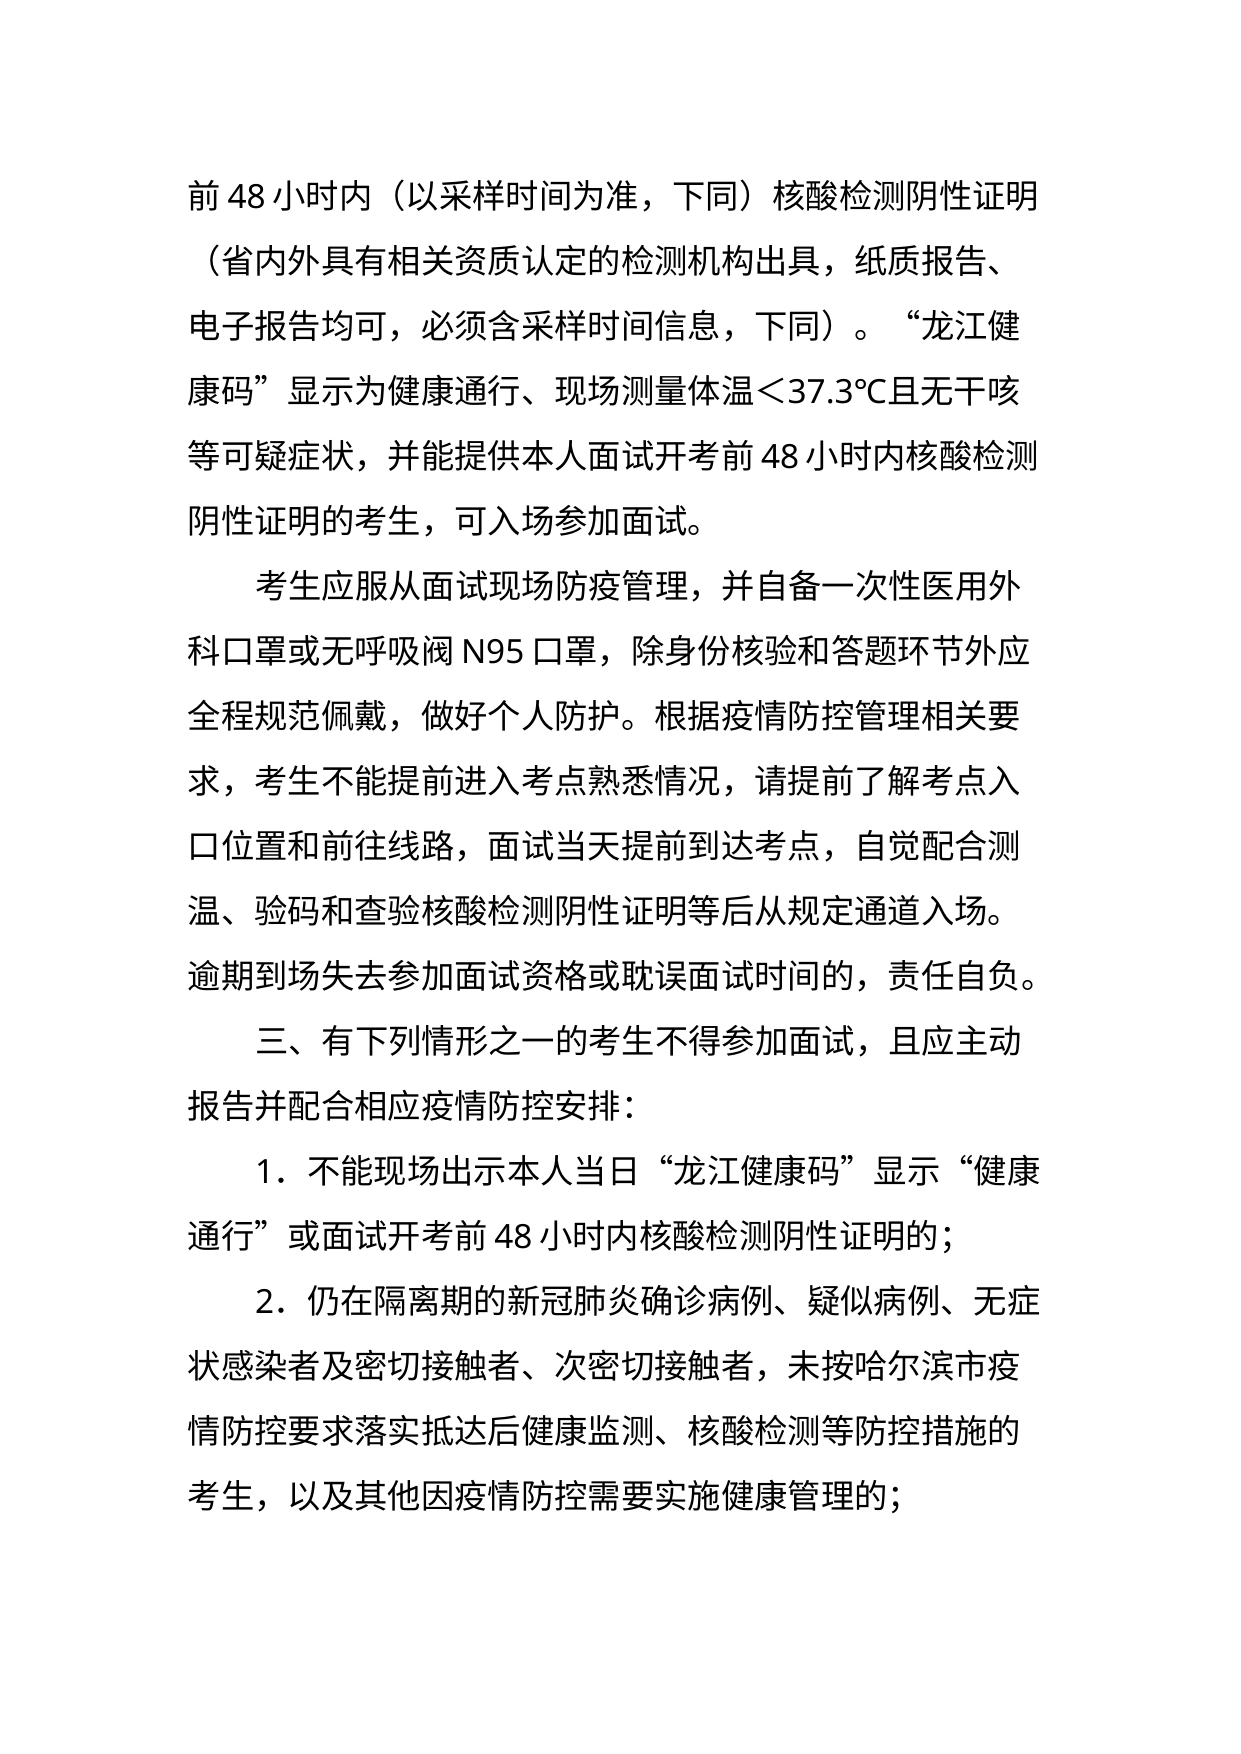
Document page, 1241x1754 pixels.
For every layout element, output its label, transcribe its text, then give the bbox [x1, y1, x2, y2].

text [187, 162, 1053, 552]
text 2．仍在隔离期的新冠肺炎确诊病例、疑似病例、无症状感染者及密切接触者、次密切接触者，未按哈尔滨市疫情防控要求落实抵达后健康监测、核酸检测等防控措施的考生，以及其他因疫情防控需要实施健康管理的； [187, 1267, 1053, 1527]
text 三、有下列情形之一的考生不得参加面试，且应主动报告并配合相应疫情防控安排： [187, 1007, 1053, 1137]
text 1．不能现场出示本人当日“龙江健康码”显示“健康通行”或面试开考前48小时内核酸检测阴性证明的； [187, 1137, 1053, 1267]
text 考生应服从面试现场防疫管理，并自备一次性医用外科口罩或无呼吸阀N95口罩，除身份核验和答题环节外应全程规范佩戴，做好个人防护。根据疫情防控管理相关要求，考生不能提前进入考点熟悉情况，请提前了解考点入口位置和前往线路，面试当天提前到达考点，自觉配合测温、验码和查验核酸检测阴性证明等后从规定通道入场。逾期到场失去参加面试资格或耽误面试时间的，责任自负。 [187, 552, 1053, 1007]
